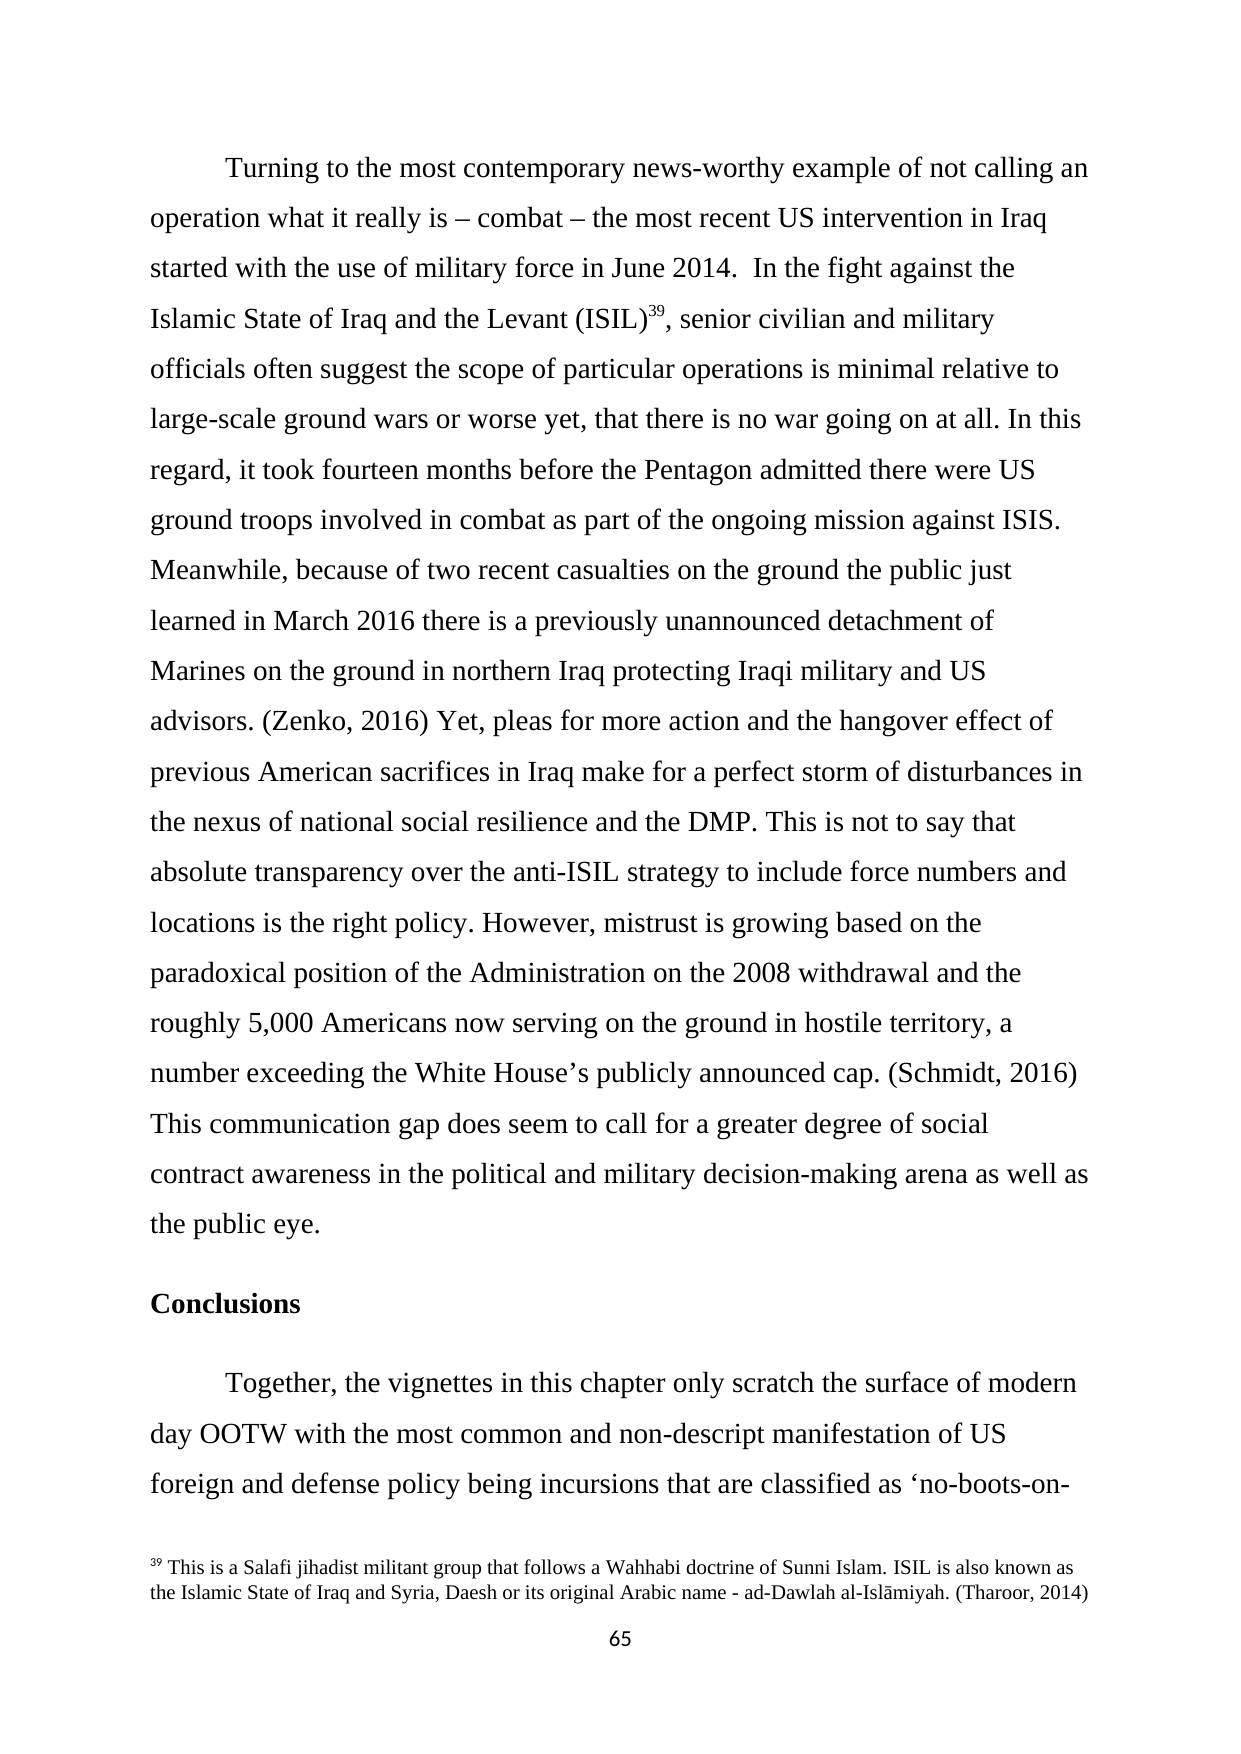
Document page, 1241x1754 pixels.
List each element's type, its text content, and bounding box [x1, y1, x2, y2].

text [150, 1366, 1090, 1500]
text Conclusions [150, 1286, 1090, 1319]
text Turning to the most contemporary news-worthy example of not calling an operation what it really is – combat – the most recent US intervention in Iraq started with the use of military force in June 2014. In the fight against the Islamic State of Iraq and the Levant (ISIL), senior civilian and military officials often suggest the scope of particular operations is minimal relative to large-scale ground wars or worse yet, that there is no war going on at all. In this regard, it took fourteen months before the Pentagon admitted there were US ground troops involved in combat as part of the ongoing mission against ISIS. Meanwhile, because of two recent casualties on the ground the public just learned in March 2016 there is a previously unannounced detachment of Marines on the ground in northern Iraq protecting Iraqi military and US advisors. Yet, pleas for more action and the hangover effect of previous American sacrifices in Iraq make for a perfect storm of disturbances in the nexus of national social resilience and the DMP. This is not to say that absolute transparency over the anti-ISIL strategy to include force numbers and locations is the right policy. However, mistrust is growing based on the paradoxical position of the Administration on the 2008 withdrawal and the roughly 5,000 Americans now serving on the ground in hostile territory, a number exceeding the White House’s publicly announced cap. This communication gap does seem to call for a greater degree of social contract awareness in the political and military decision-making arena as well as the public eye. [150, 150, 1090, 1240]
